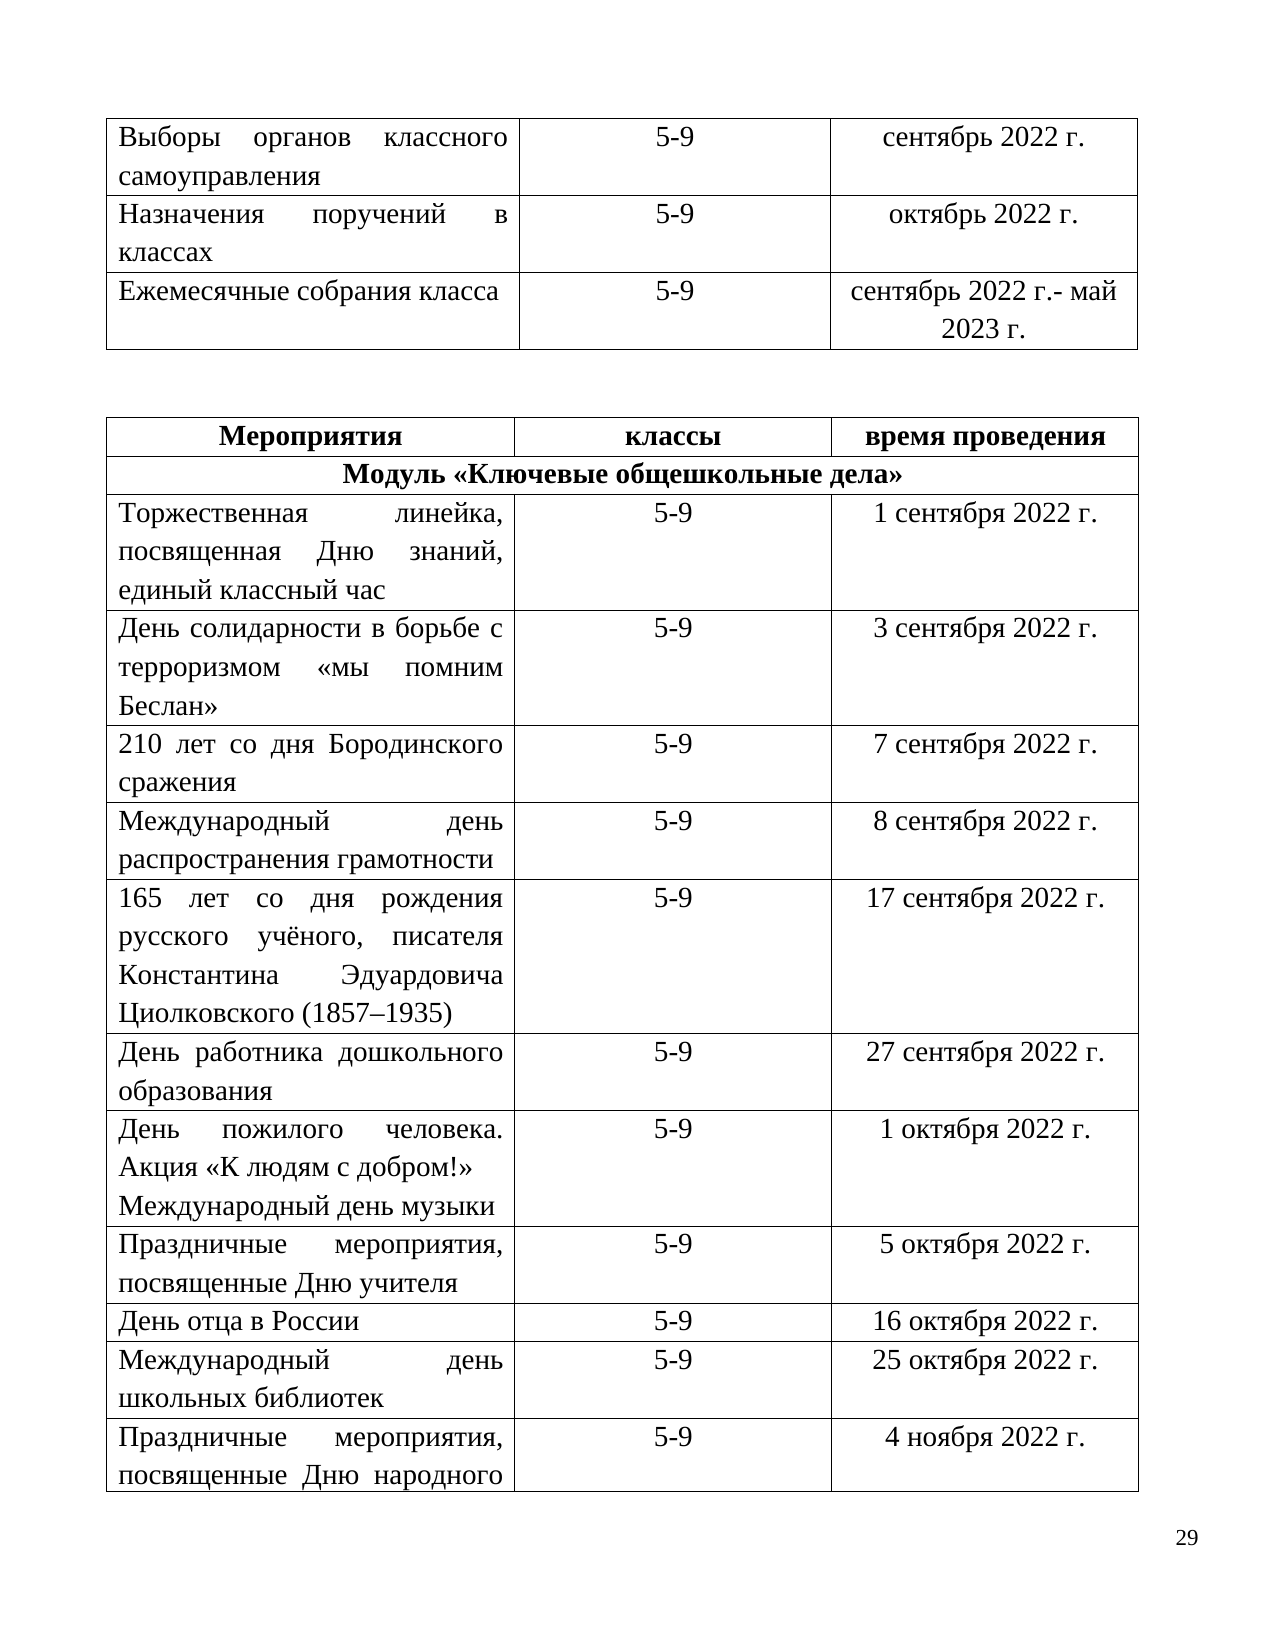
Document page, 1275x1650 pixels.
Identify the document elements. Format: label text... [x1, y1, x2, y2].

table_header Мероприятия [107, 418, 514, 456]
table_cell сентябрь 2022 г.- май 2023 г. [831, 273, 1137, 349]
table_cell 5-9 [515, 611, 831, 725]
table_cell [107, 1419, 514, 1491]
table_cell 5-9 [515, 1304, 831, 1341]
table_cell День работника дошкольного образования [107, 1034, 514, 1110]
table_cell Международный день распространения грамотности [107, 803, 514, 879]
table_cell 3 сентября 2022 г. [832, 611, 1138, 725]
table_cell Ежемесячные собрания класса [107, 273, 519, 349]
table_header классы [515, 418, 831, 456]
table_cell Модуль «Ключевые общешкольные дела» [107, 457, 1138, 494]
table_cell 210 лет со дня Бородинского сражения [107, 726, 514, 802]
table_cell 5-9 [515, 1227, 831, 1302]
table_cell сентябрь 2022 г. [831, 119, 1137, 195]
table_cell День солидарности в борьбе с терроризмом «мы помним Беслан» [107, 611, 514, 725]
table_cell 5-9 [515, 1342, 831, 1418]
table_cell 5 октября 2022 г. [832, 1227, 1138, 1302]
table_cell 165 лет со дня рождения русского учёного, писателя Константина Эдуардовича Циолковского (1857–1935) [107, 880, 514, 1033]
table_cell 5-9 [515, 803, 831, 879]
table_cell 5-9 [520, 273, 830, 349]
table_header время проведения [832, 418, 1138, 456]
table_cell 7 сентября 2022 г. [832, 726, 1138, 802]
table_cell 5-9 [515, 1034, 831, 1110]
table_cell Торжественная линейка, посвященная Дню знаний, единый классный час [107, 495, 514, 609]
table_cell 4 ноября 2022 г. [832, 1419, 1138, 1491]
table_cell 5-9 [515, 1419, 831, 1491]
table_cell 16 октября 2022 г. [832, 1304, 1138, 1341]
table_cell 1 сентября 2022 г. [832, 495, 1138, 609]
table_cell 5-9 [520, 119, 830, 195]
table_cell Назначения поручений в классах [107, 196, 519, 272]
table_cell День пожилого человека. Акция «К людям с добром!» Международный день музыки [107, 1111, 514, 1226]
table_cell Международный день школьных библиотек [107, 1342, 514, 1418]
table_cell Выборы органов классного самоуправления [107, 119, 519, 195]
table_cell 27 сентября 2022 г. [832, 1034, 1138, 1110]
table_cell 5-9 [520, 196, 830, 272]
table_cell 5-9 [515, 726, 831, 802]
table_cell октябрь 2022 г. [831, 196, 1137, 272]
table_cell 5-9 [515, 880, 831, 1033]
table_cell Праздничные мероприятия, посвященные Дню учителя [107, 1227, 514, 1302]
table_cell День отца в России [107, 1304, 514, 1341]
table_cell 1 октября 2022 г. [832, 1111, 1138, 1226]
table_cell 5-9 [515, 495, 831, 609]
table_cell 17 сентября 2022 г. [832, 880, 1138, 1033]
table_cell 5-9 [515, 1111, 831, 1226]
table_cell 25 октября 2022 г. [832, 1342, 1138, 1418]
table_cell 8 сентября 2022 г. [832, 803, 1138, 879]
